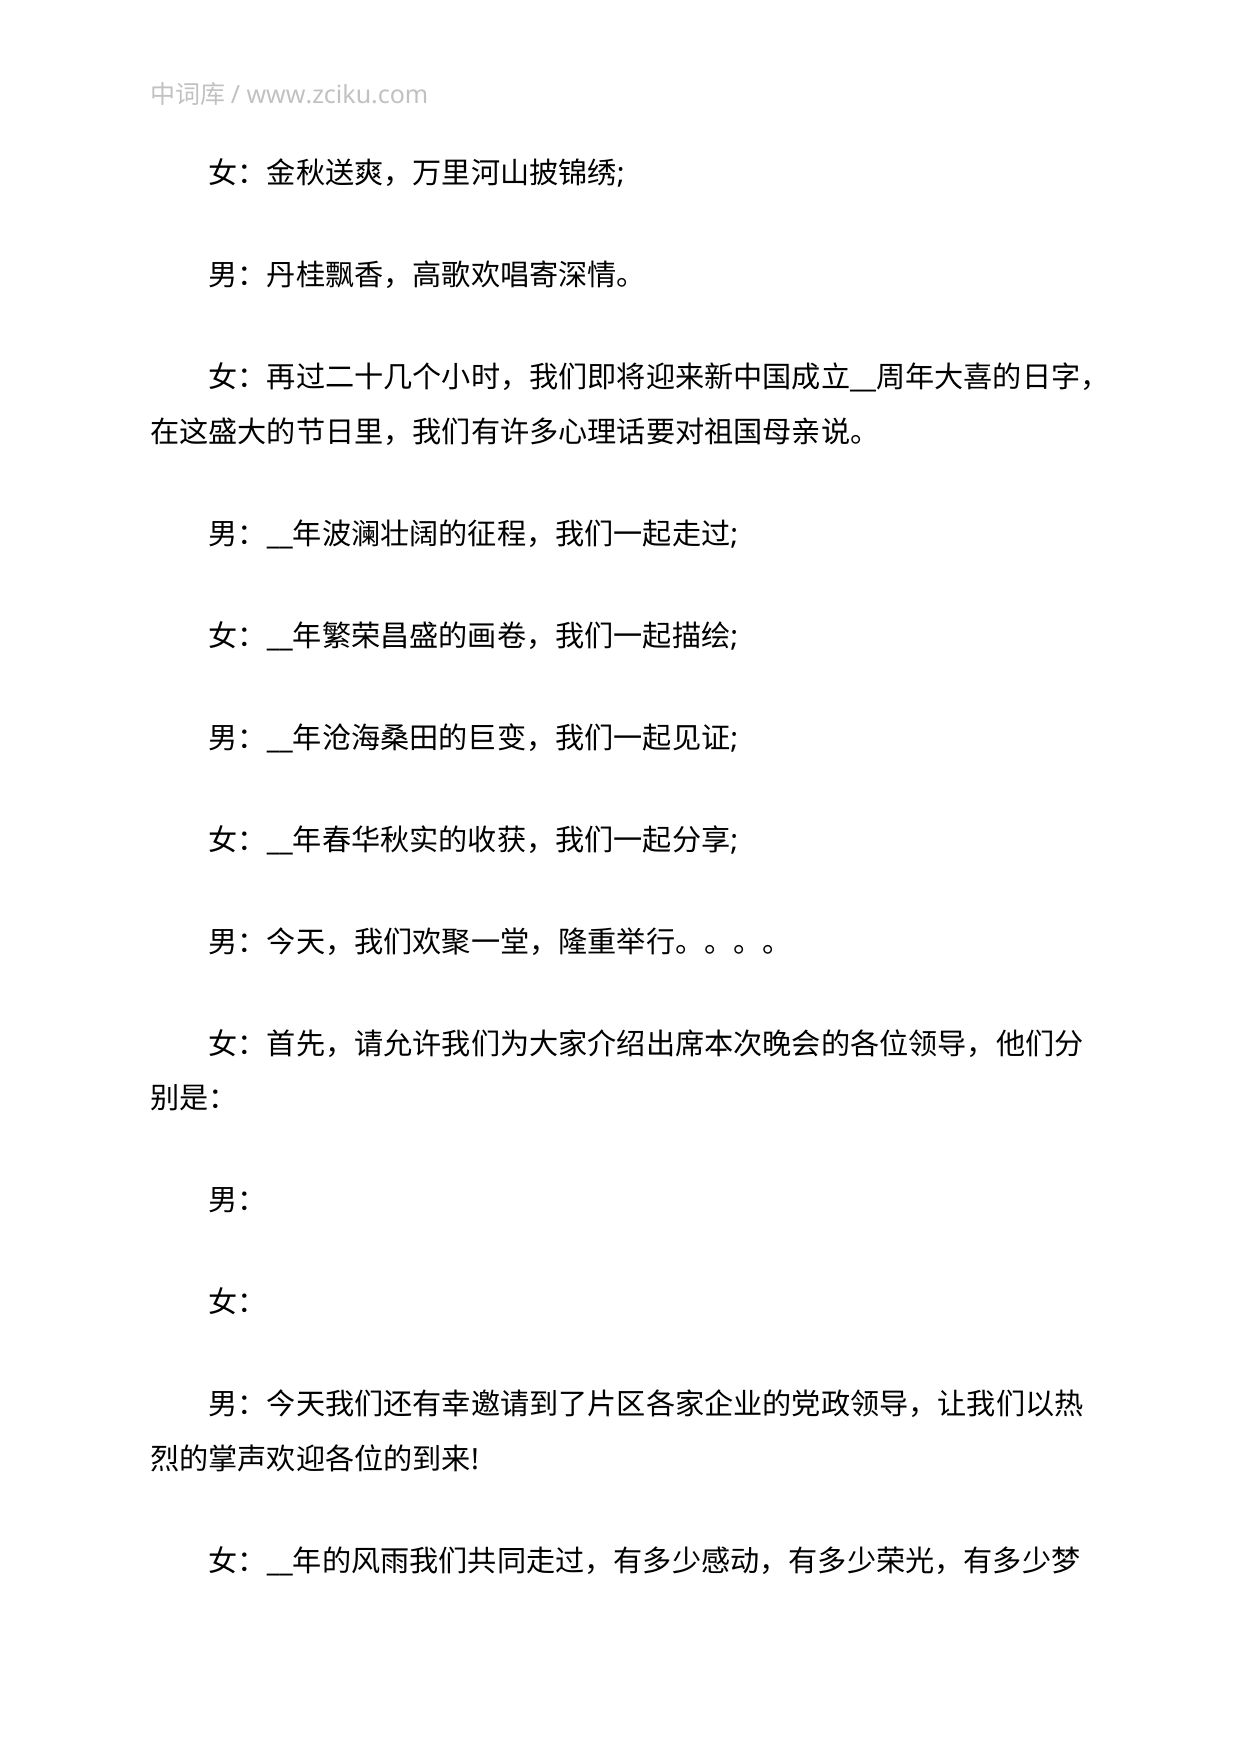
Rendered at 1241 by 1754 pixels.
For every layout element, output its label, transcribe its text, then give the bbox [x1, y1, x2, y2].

text 男：今天，我们欢聚一堂，隆重举行。。。。 [150, 918, 1090, 961]
text 女：再过二十几个小时，我们即将迎来新中国成立__周年大喜的日字，在这盛大的节日里，我们有许多心理话要对祖国母亲说。 [150, 354, 1090, 451]
text 男：丹桂飘香，高歌欢唱寄深情。 [150, 252, 1090, 294]
text 女：__年繁荣昌盛的画卷，我们一起描绘; [150, 612, 1090, 655]
text 女：首先，请允许我们为大家介绍出席本次晚会的各位领导，他们分别是： [150, 1020, 1090, 1117]
text 男： [150, 1177, 1090, 1219]
text 男：__年波澜壮阔的征程，我们一起走过; [150, 511, 1090, 553]
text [150, 1537, 1090, 1580]
text 女：金秋送爽，万里河山披锦绣; [150, 150, 1090, 192]
text 男：__年沧海桑田的巨变，我们一起见证; [150, 714, 1090, 757]
text 女： [150, 1279, 1090, 1321]
text 男：今天我们还有幸邀请到了片区各家企业的党政领导，让我们以热烈的掌声欢迎各位的到来! [150, 1380, 1090, 1478]
text 女：__年春华秋实的收获，我们一起分享; [150, 816, 1090, 859]
